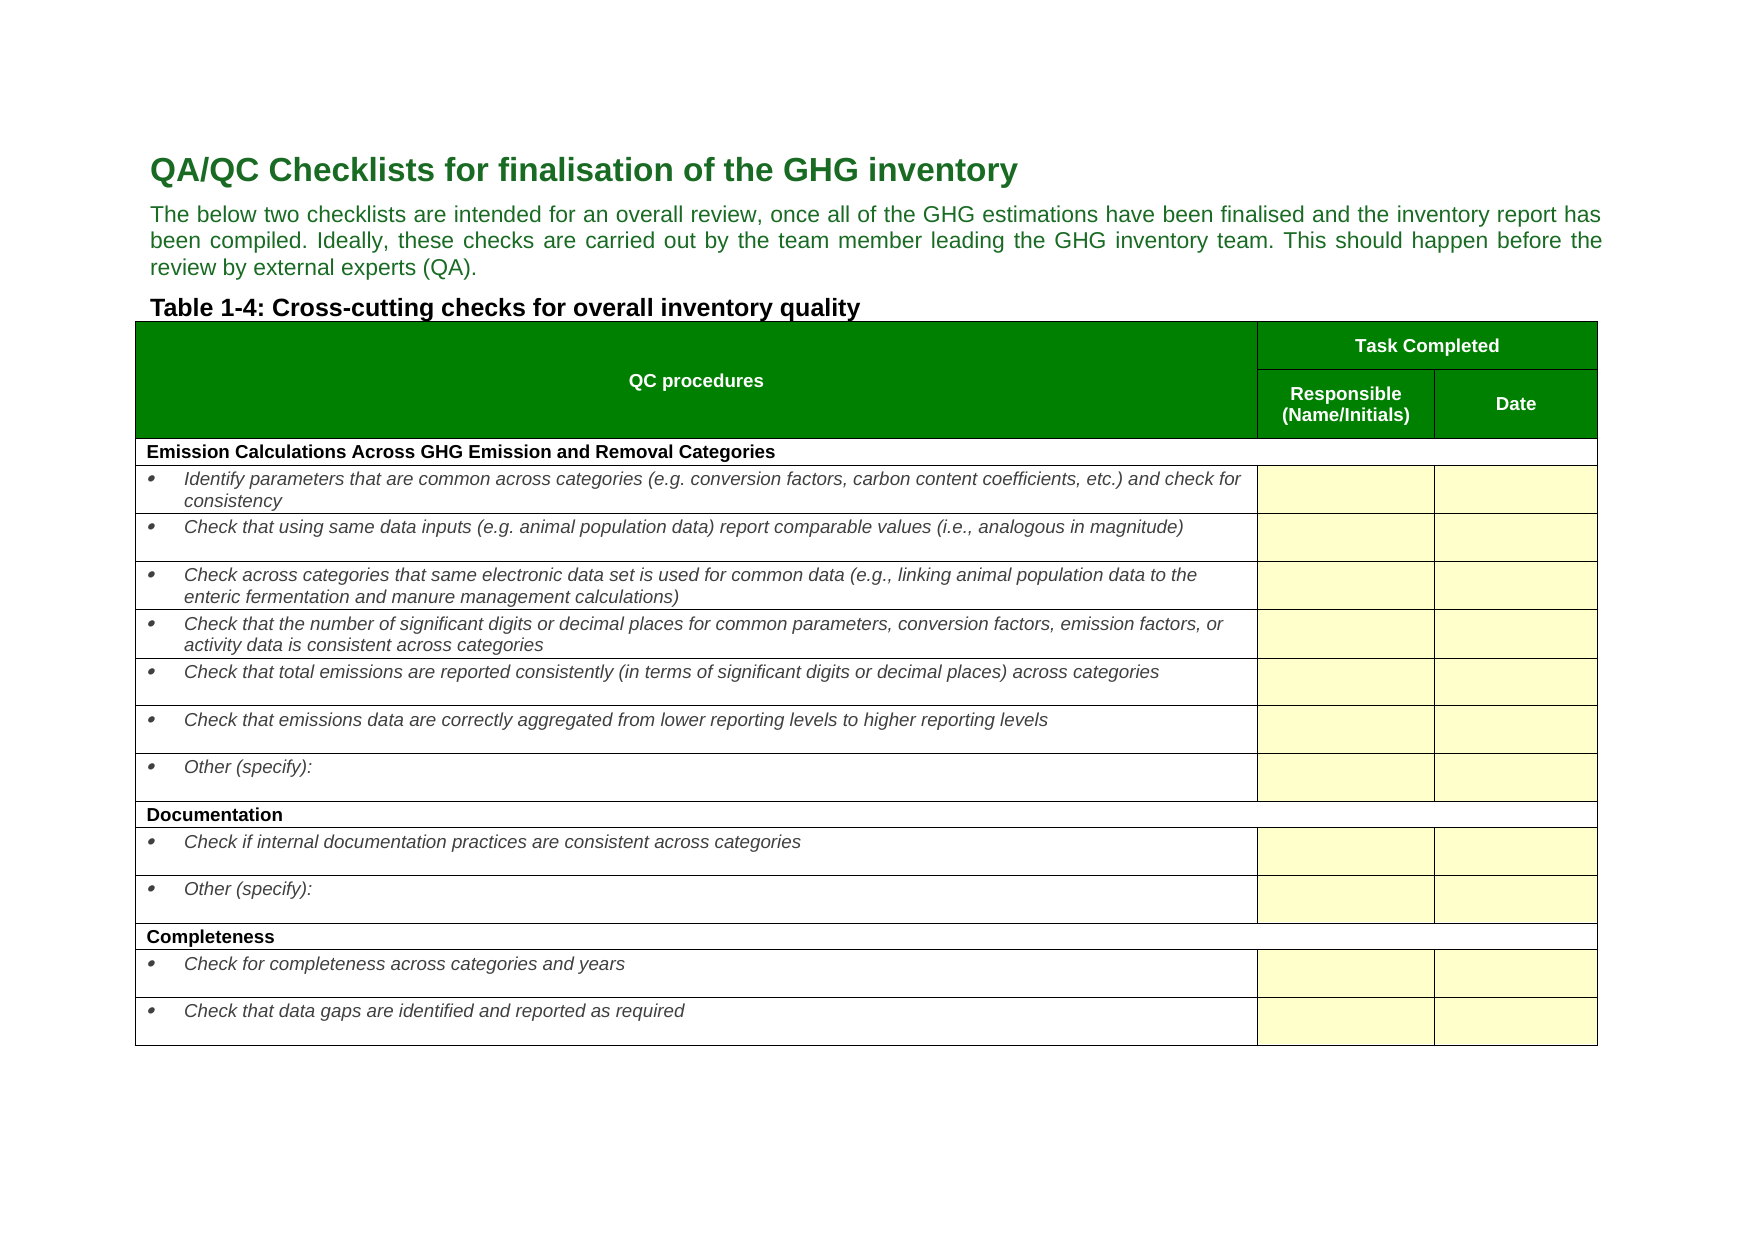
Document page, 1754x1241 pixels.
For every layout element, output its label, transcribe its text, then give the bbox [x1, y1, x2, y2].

table_cell [1435, 659, 1597, 705]
table_cell [1435, 610, 1597, 658]
table_cell [1258, 610, 1434, 658]
table_cell Check that emissions data are correctly aggregated from lower reporting levels to higher reporting levels [136, 706, 1257, 753]
table_cell [1435, 828, 1597, 875]
table_cell Other (specify): [136, 754, 1257, 801]
table_cell Documentation [136, 802, 1597, 827]
table_cell [1435, 998, 1597, 1044]
table_cell [1258, 514, 1434, 561]
table_cell [1435, 466, 1597, 513]
table_cell Check that the number of significant digits or decimal places for common parameters, conversion factors, emission factors, or activity data is consistent across categories [136, 610, 1257, 658]
table_cell Emission Calculations Across GHG Emission and Removal Categories [136, 439, 1597, 465]
table_cell [1435, 514, 1597, 561]
table_cell [1435, 950, 1597, 997]
table_cell Check that total emissions are reported consistently (in terms of significant digits or decimal places) across categories [136, 659, 1257, 705]
table_cell [1435, 876, 1597, 922]
table_cell Completeness [136, 924, 1597, 949]
table_cell [1258, 706, 1434, 753]
subtitle QA/QC Checklists for finalisation of the GHG inventory [150, 150, 1604, 188]
table_cell [1258, 562, 1434, 609]
table_cell [1435, 562, 1597, 609]
table_cell [1258, 828, 1434, 875]
table_cell [1258, 659, 1434, 705]
table_cell Check across categories that same electronic data set is used for common data (e.g., linking animal population data to the enteric fermentation and manure management calculations) [136, 562, 1257, 609]
table_cell Responsible (Name/Initials) [1258, 370, 1434, 438]
text The below two checklists are intended for an overall review, once all of the GHG estimations have been finalised and the inventory report has been compiled. Ideally, these checks are carried out by the team member leading the GHG inventory team. This should happen before the review by external experts (QA). [150, 201, 1604, 280]
table_cell [1258, 998, 1434, 1044]
table_cell [1258, 876, 1434, 922]
table_cell Check for completeness across categories and years [136, 950, 1257, 997]
table_cell [1258, 466, 1434, 513]
table_cell Check that using same data inputs (e.g. animal population data) report comparable values (i.e., analogous in magnitude) [136, 514, 1257, 561]
table_cell Other (specify): [136, 876, 1257, 922]
table_cell Identify parameters that are common across categories (e.g. conversion factors, carbon content coefficients, etc.) and check for consistency [136, 466, 1257, 513]
table_cell [1435, 706, 1597, 753]
table_cell [1258, 754, 1434, 801]
table_cell [1258, 950, 1434, 997]
table_cell Check that data gaps are identified and reported as required [136, 998, 1257, 1044]
table_cell [1435, 754, 1597, 801]
table_header Task Completed [1258, 322, 1597, 369]
table_header QC procedures [136, 322, 1257, 438]
table_cell Date [1435, 370, 1597, 438]
table_cell Check if internal documentation practices are consistent across categories [136, 828, 1257, 875]
